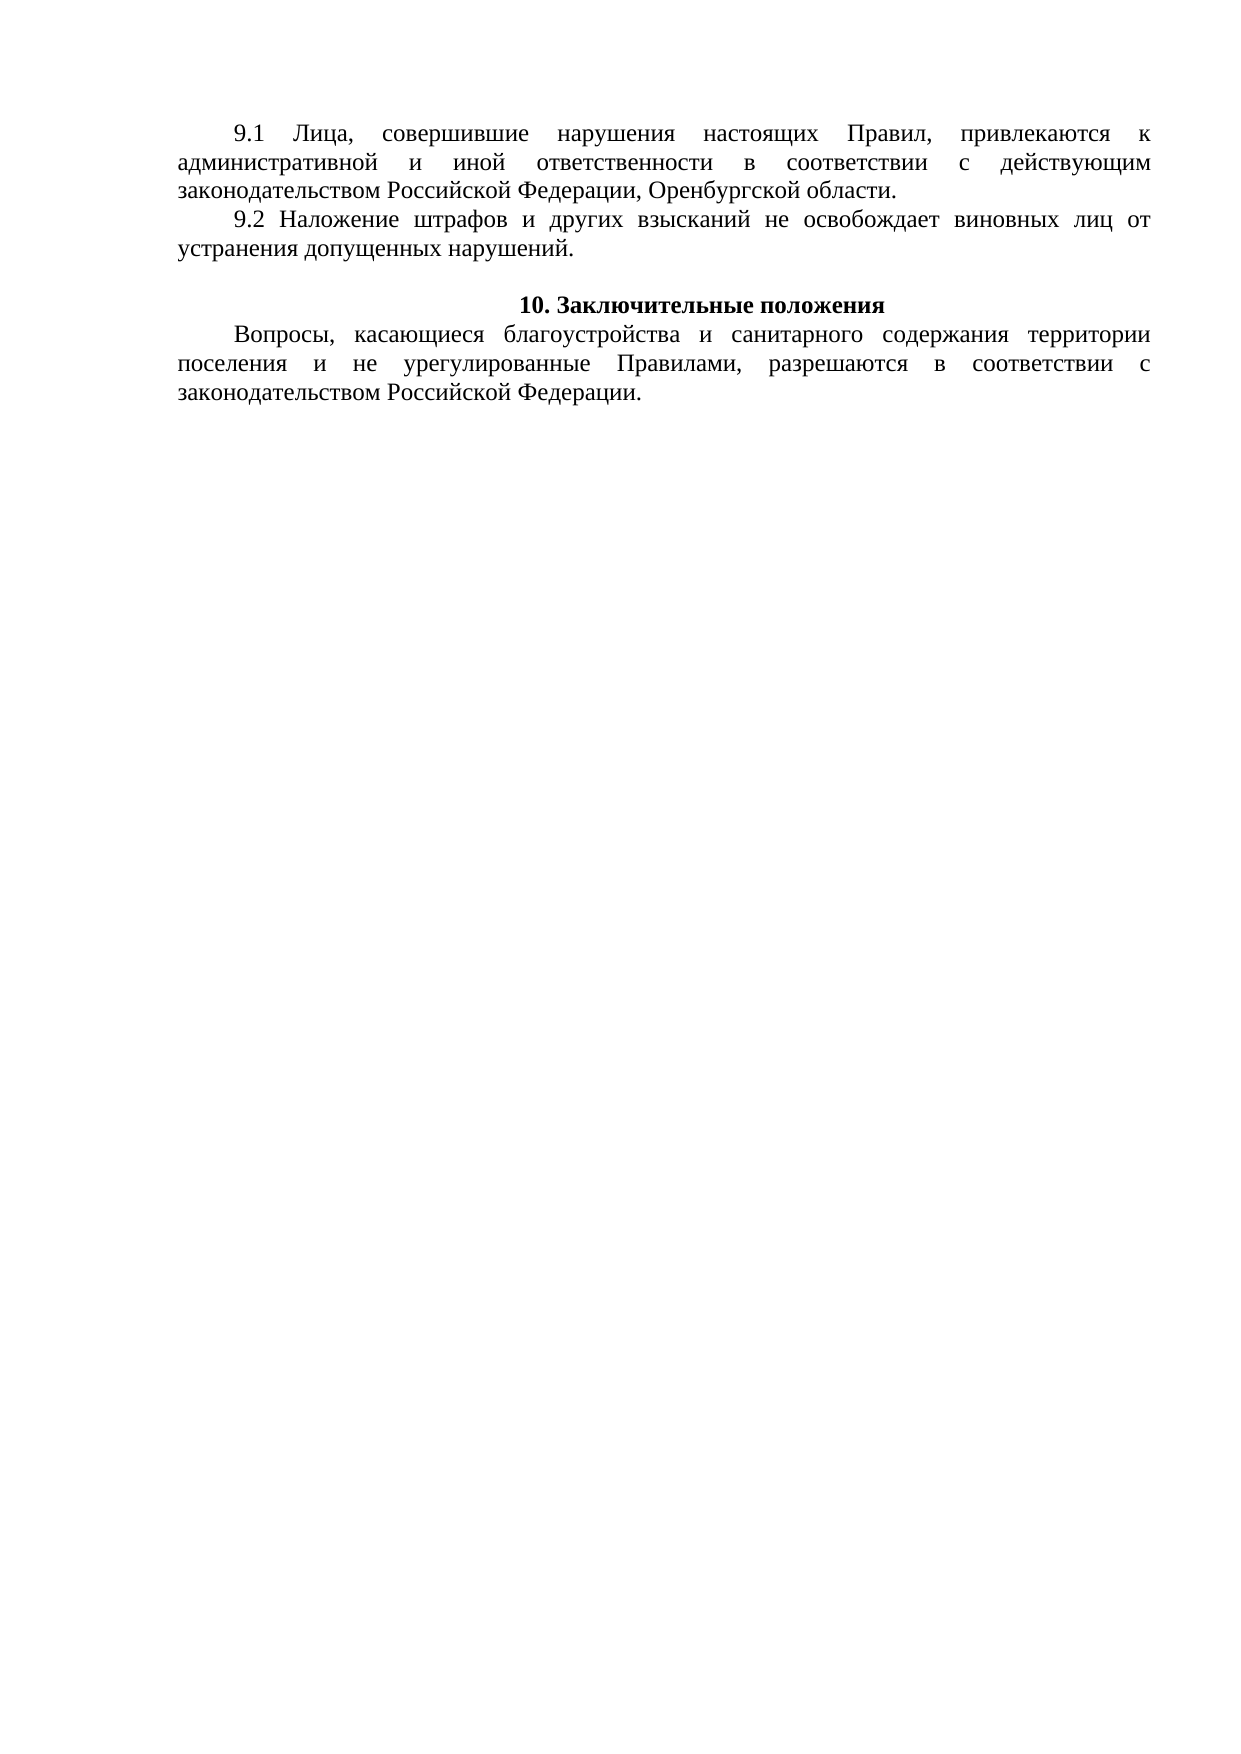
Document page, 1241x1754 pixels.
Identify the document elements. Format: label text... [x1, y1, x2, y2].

text Вопросы, касающиеся благоустройства и санитарного содержания территории поселения и не урегулированные Правилами, разрешаются в соответствии с законодательством Российской Федерации. [177, 319, 1152, 406]
text 9.1 Лица, совершившие нарушения настоящих Правил, привлекаются к административной и иной ответственности в соответствии с действующим законодательством Российской Федерации, Оренбургской области. [177, 118, 1152, 204]
text 9.2 Наложение штрафов и других взысканий не освобождает виновных лиц от устранения допущенных нарушений. [177, 204, 1152, 262]
text 10. Заключительные положения [177, 291, 1152, 319]
